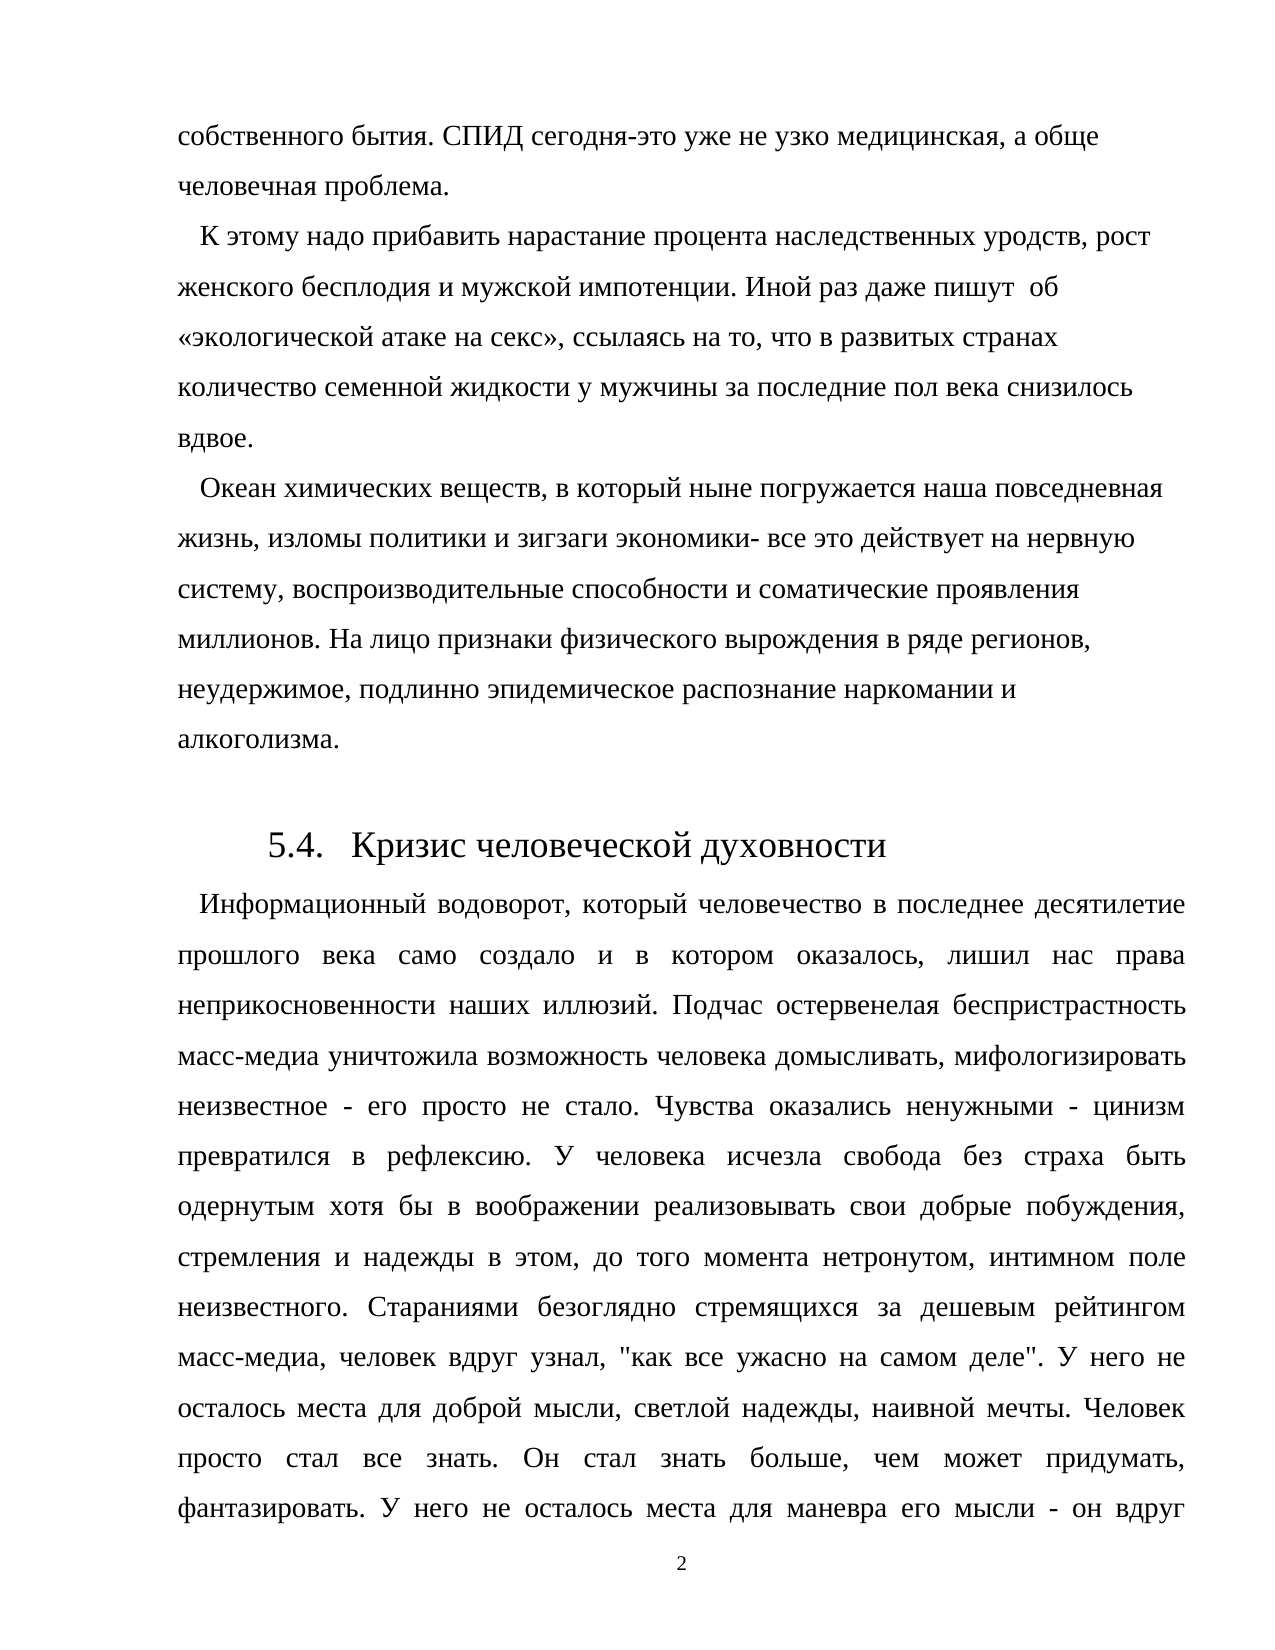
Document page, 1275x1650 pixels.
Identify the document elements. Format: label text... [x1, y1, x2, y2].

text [177, 887, 1186, 1524]
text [177, 118, 1186, 202]
text 5.4. Кризис человеческой духовности [177, 822, 1186, 865]
text Океан химических веществ, в который ныне погружается наша повседневная жизнь, изломы политики и зигзаги экономики- все это действует на нервную систему, воспроизводительные способности и соматические проявления миллионов. На лицо признаки физического вырождения в ряде регионов, неудержимое, подлинно эпидемическое распознание наркомании и алкоголизма. [177, 470, 1186, 755]
text К этому надо прибавить нарастание процента наследственных уродств, рост женского бесплодия и мужской импотенции. Иной раз даже пишут об «экологической атаке на секс», ссылаясь на то, что в развитых странах количество семенной жидкости у мужчины за последние пол века снизилось вдвое. [177, 219, 1186, 453]
